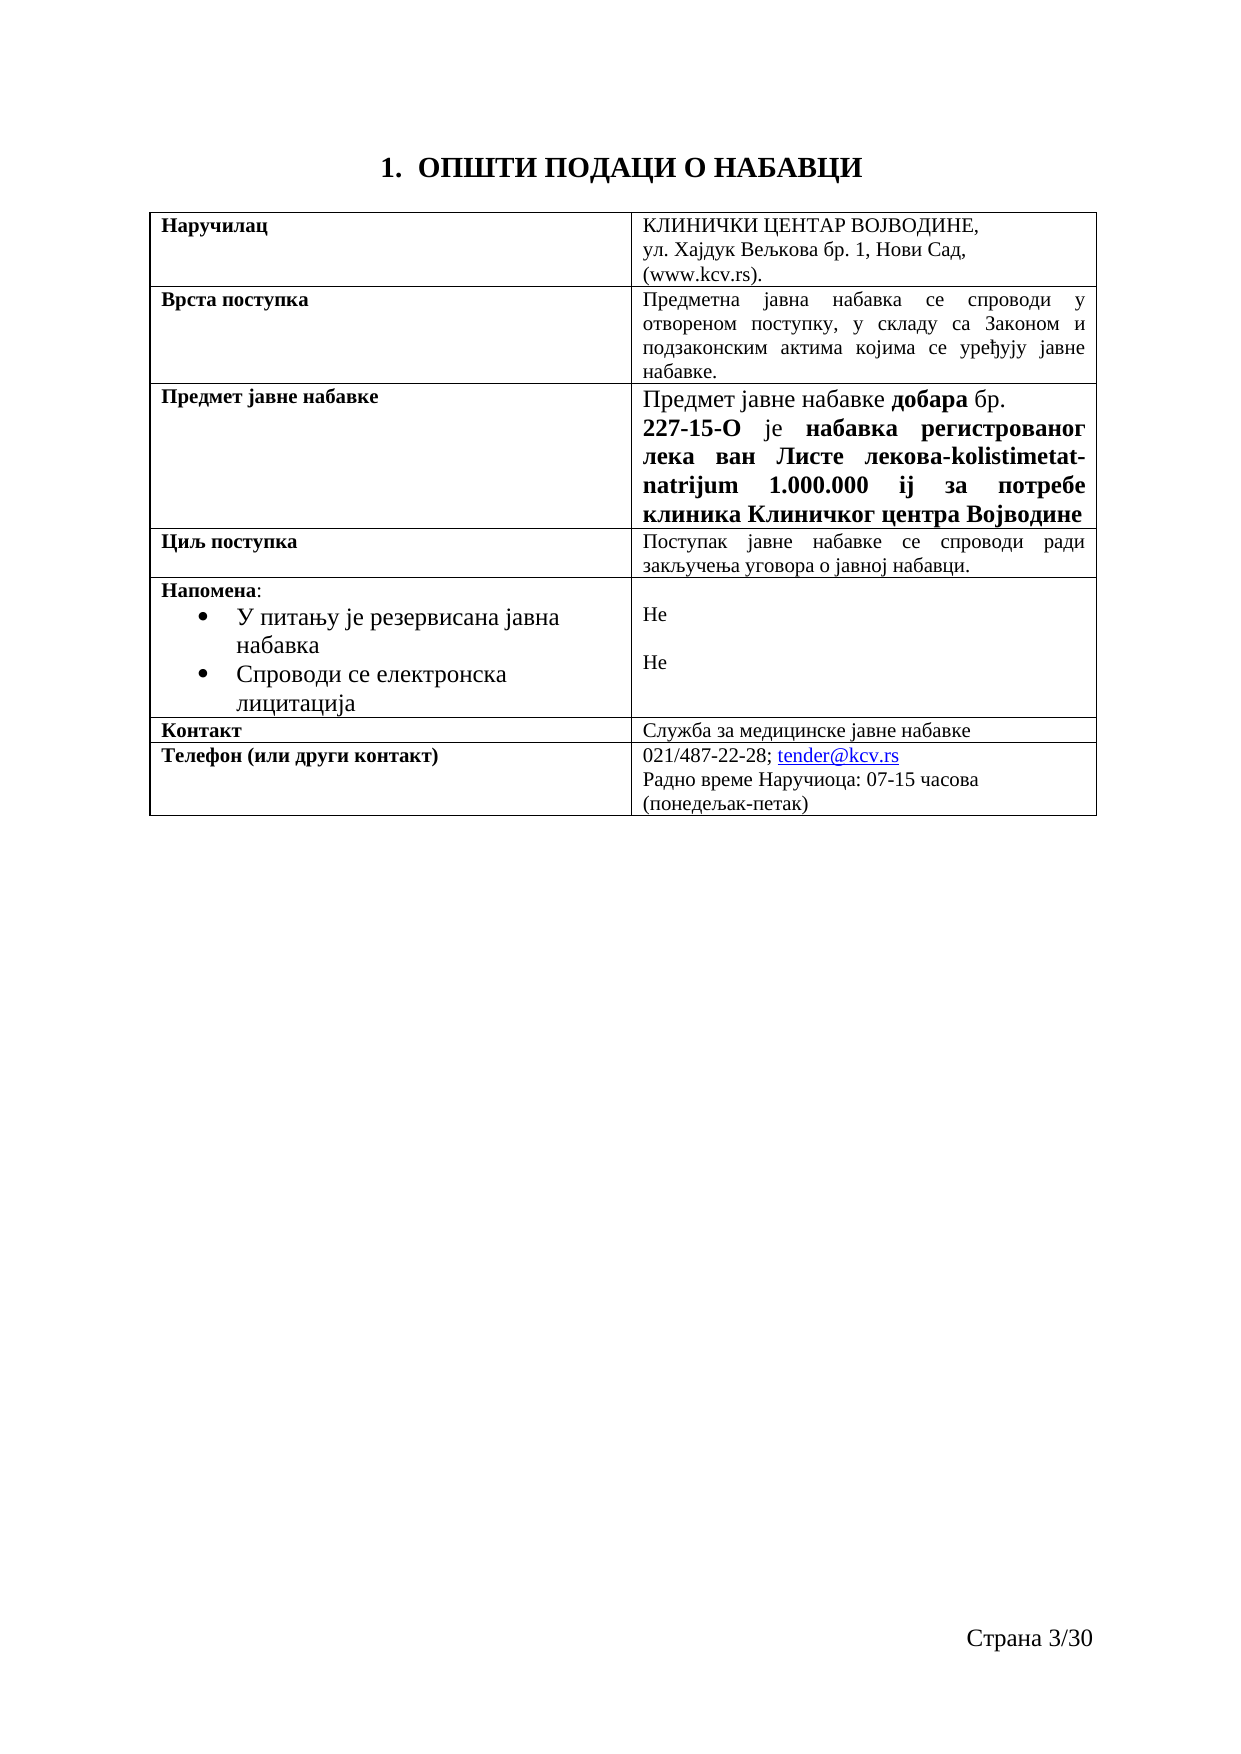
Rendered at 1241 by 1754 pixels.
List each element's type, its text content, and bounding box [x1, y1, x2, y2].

table_cell Напомена: У питању је резервисана јавна набавка Спроводи се електронска лицитација [151, 578, 631, 717]
table_cell Врста поступка [151, 287, 631, 383]
subtitle ОПШТИ ПОДАЦИ О НАБАВЦИ [150, 150, 1093, 183]
table_cell Служба за медицинске јавне набавке [632, 718, 1096, 742]
table_cell Контакт [151, 718, 631, 742]
table_cell Циљ поступка [151, 529, 631, 577]
table_cell Телефон (или други контакт) [151, 743, 631, 815]
table_cell Предмет јавне набавке [151, 384, 631, 528]
table_cell Предметна јавна набавка се спроводи у отвореном поступку, у складу са Законом и подзаконским актима којима се уређују јавне набавке. [632, 287, 1096, 383]
table_header Наручилац [151, 213, 631, 286]
table_cell Не Не [632, 578, 1096, 717]
table_cell Поступак јавне набавке се спроводи ради закључења уговора о јавној набавци. [632, 529, 1096, 577]
table_cell Предмет јавне набавке добара бр. 227-15-O је набавка регистрованог лека ван Листе лекова-kolistimetat-natrijum 1.000.000 ij за потребе клиника Клиничког центра Војводине [632, 384, 1096, 528]
table_header КЛИНИЧКИ ЦЕНТАР ВОЈВОДИНЕ, ул. Хајдук Вељкова бр. 1, Нови Сад, (www.kcv.rs). [632, 213, 1096, 286]
table_cell 021/487-22-28; tender@kcv.rs Радно време Наручиоца: 07-15 часова (понедељак-петак) [632, 743, 1096, 815]
